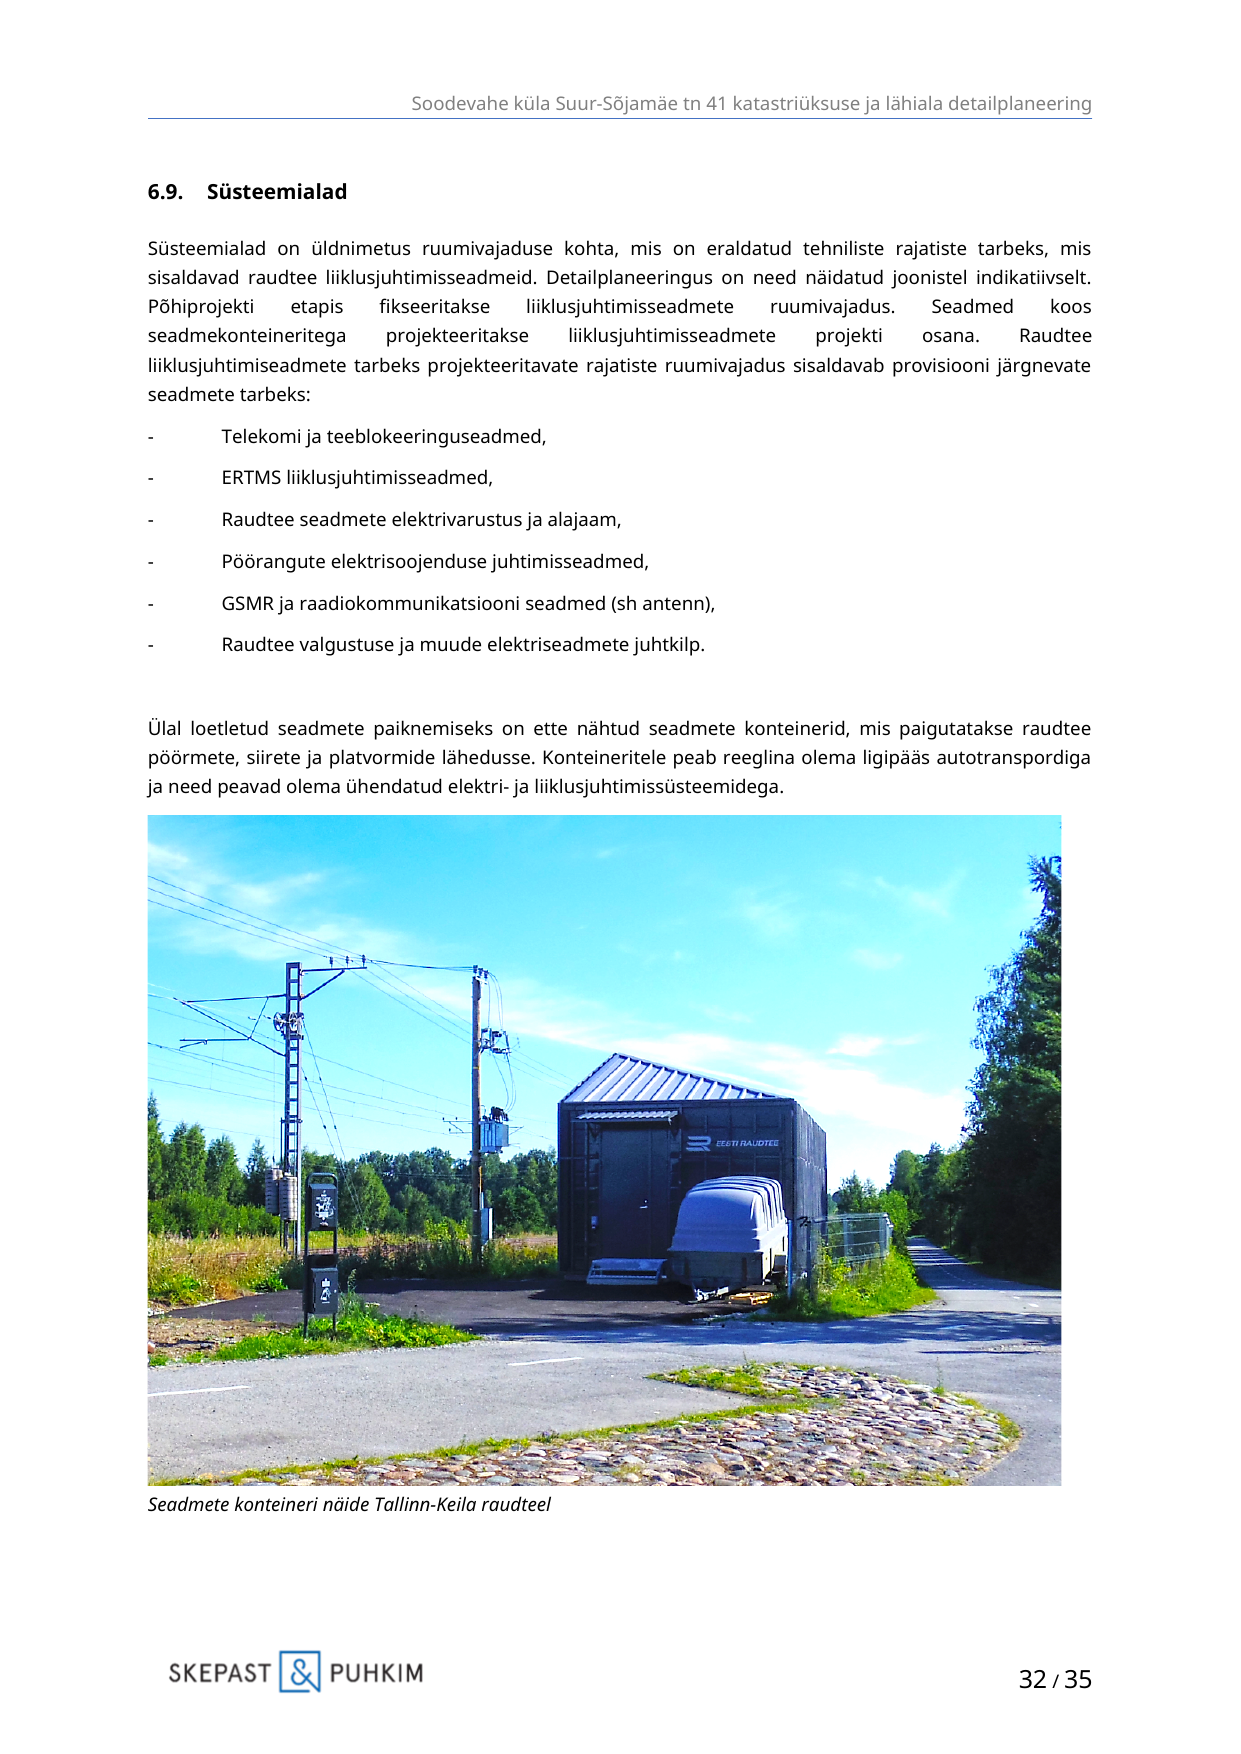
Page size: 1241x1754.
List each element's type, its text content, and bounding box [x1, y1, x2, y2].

text - Raudtee seadmete elektrivarustus ja alajaam, [148, 506, 1092, 532]
text - Pöörangute elektrisoojenduse juhtimisseadmed, [148, 548, 1092, 574]
subtitle Süsteemialad [148, 177, 1092, 206]
picture [147, 815, 1062, 1486]
text Seadmete konteineri näide Tallinn-Keila raudteel [148, 1491, 1092, 1517]
text - ERTMS liiklusjuhtimisseadmed, [148, 465, 1092, 490]
text - Raudtee valgustuse ja muude elektriseadmete juhtkilp. [148, 632, 1092, 657]
text Ülal loetletud seadmete paiknemiseks on ette nähtud seadmete konteinerid, mis paigutatakse raudtee pöörmete, siirete ja platvormide lähedusse. Konteineritele peab reeglina olema ligipääs autotranspordiga ja need peavad olema ühendatud elektri- ja liiklusjuhtimissüsteemidega. [148, 715, 1092, 799]
picture [147, 1613, 449, 1732]
text - GSMR ja raadiokommunikatsiooni seadmed (sh antenn), [148, 590, 1092, 616]
text - Telekomi ja teeblokeeringuseadmed, [148, 423, 1092, 448]
text Süsteemialad on üldnimetus ruumivajaduse kohta, mis on eraldatud tehniliste rajatiste tarbeks, mis sisaldavad raudtee liiklusjuhtimisseadmeid. Detailplaneeringus on need näidatud joonistel indikatiivselt. Põhiprojekti etapis fikseeritakse liiklusjuhtimisseadmete ruumivajadus. Seadmed koos seadmekonteineritega projekteeritakse liiklusjuhtimisseadmete projekti osana. Raudtee liiklusjuhtimiseadmete tarbeks projekteeritavate rajatiste ruumivajadus sisaldavab provisiooni järgnevate seadmete tarbeks: [148, 235, 1092, 407]
